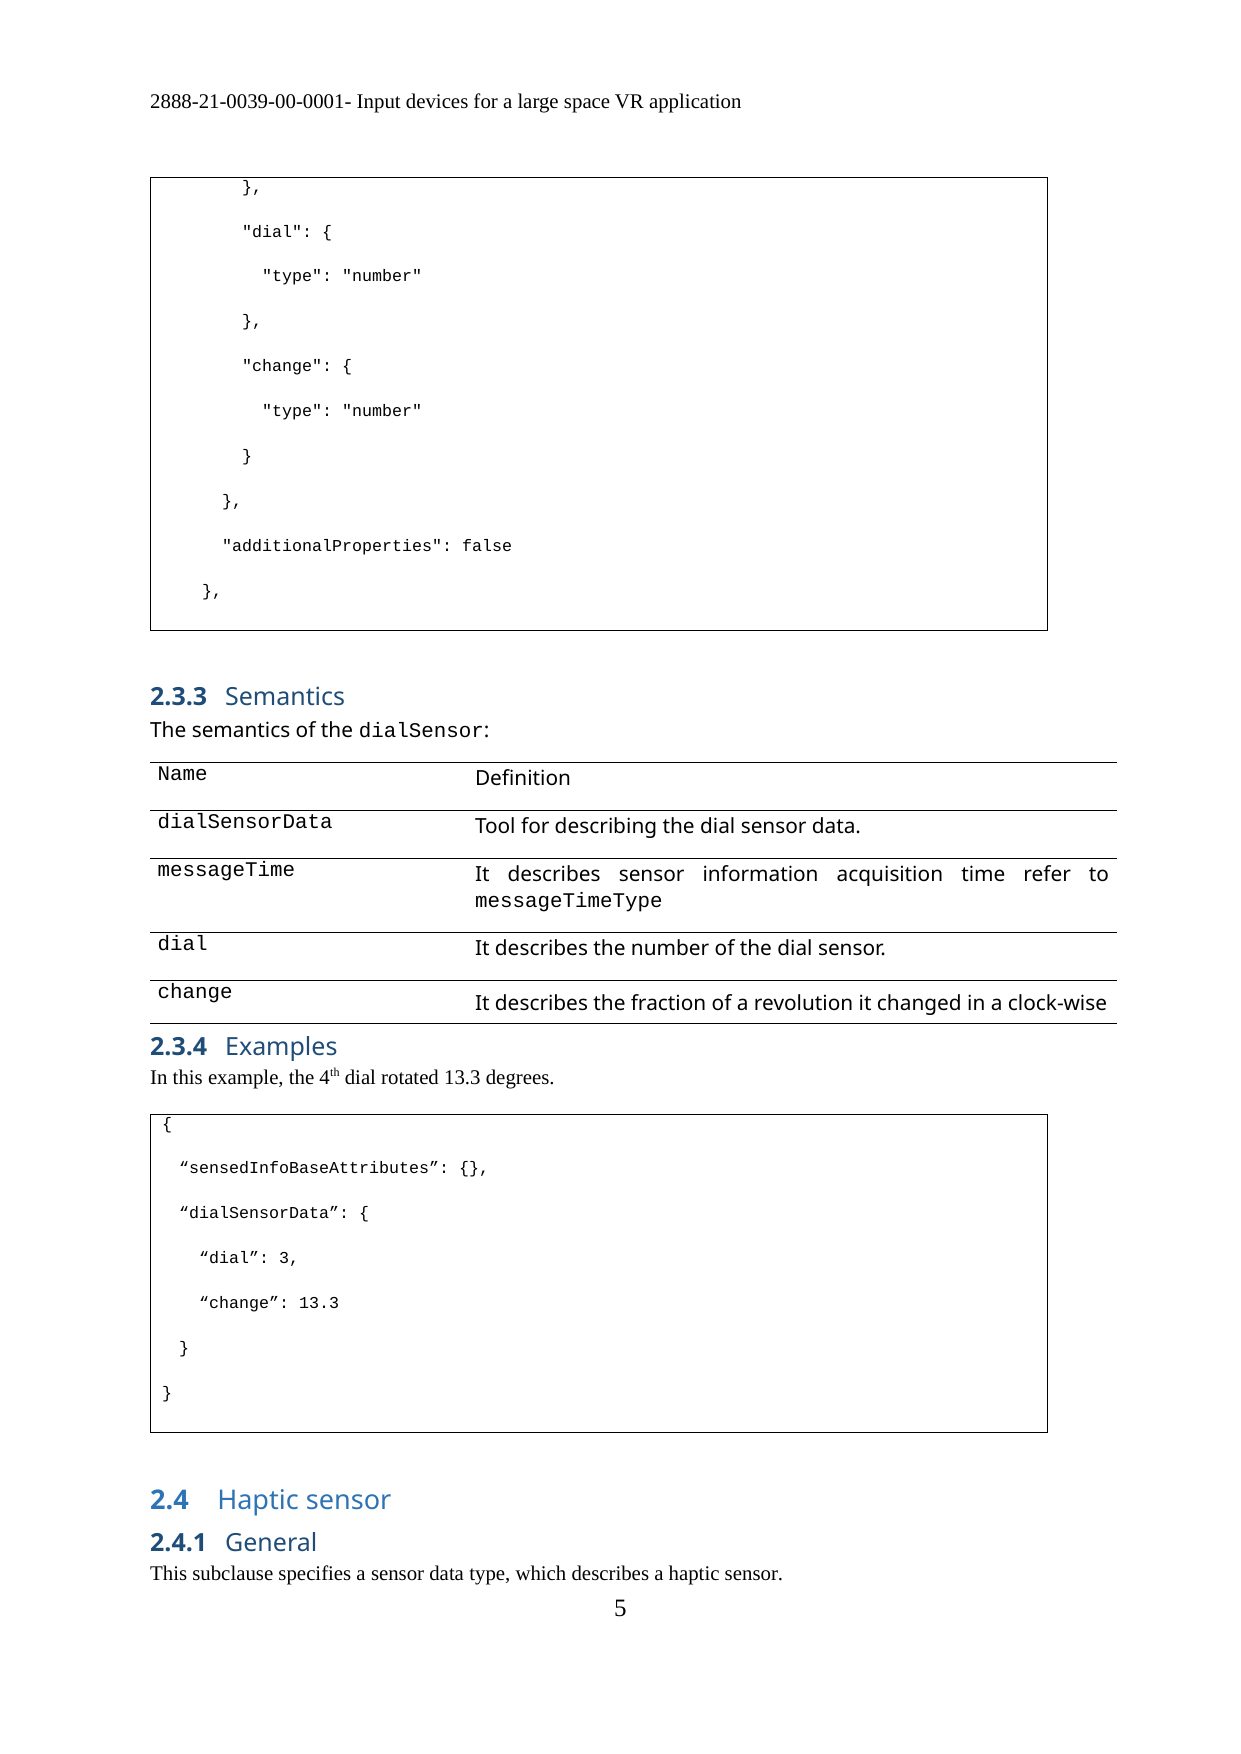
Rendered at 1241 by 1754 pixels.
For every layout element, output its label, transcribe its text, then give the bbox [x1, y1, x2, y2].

subtitle General [150, 1524, 1090, 1558]
table_cell messageTime [150, 859, 467, 932]
table_cell change [150, 981, 467, 1023]
table_cell Tool for describing the dial sensor data. [468, 811, 1117, 858]
table_cell dialSensorData [150, 811, 467, 858]
table_cell It describes the fraction of a revolution it changed in a clock-wise [468, 981, 1117, 1023]
text In this example, the 4th dial rotated 13.3 degrees. [150, 1065, 1090, 1089]
table_header Definition [468, 763, 1117, 810]
subtitle Examples [150, 1028, 1090, 1062]
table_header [151, 178, 1047, 630]
text This subclause specifies a sensor data type, which describes a haptic sensor. [150, 1561, 1090, 1585]
table_cell It describes the number of the dial sensor. [468, 933, 1117, 980]
subtitle Haptic sensor [150, 1480, 1090, 1517]
table_cell dial [150, 933, 467, 980]
subtitle Semantics [150, 678, 1090, 712]
table_header Name [150, 763, 467, 810]
table_header { “sensedInfoBaseAttributes”: {}, “dialSensorData”: { “dial”: 3, “change”: 13.3 } } [151, 1115, 1047, 1432]
text The semantics of the dialSensor: [150, 715, 1090, 743]
table_cell It describes sensor information acquisition time refer to messageTimeType [468, 859, 1117, 932]
